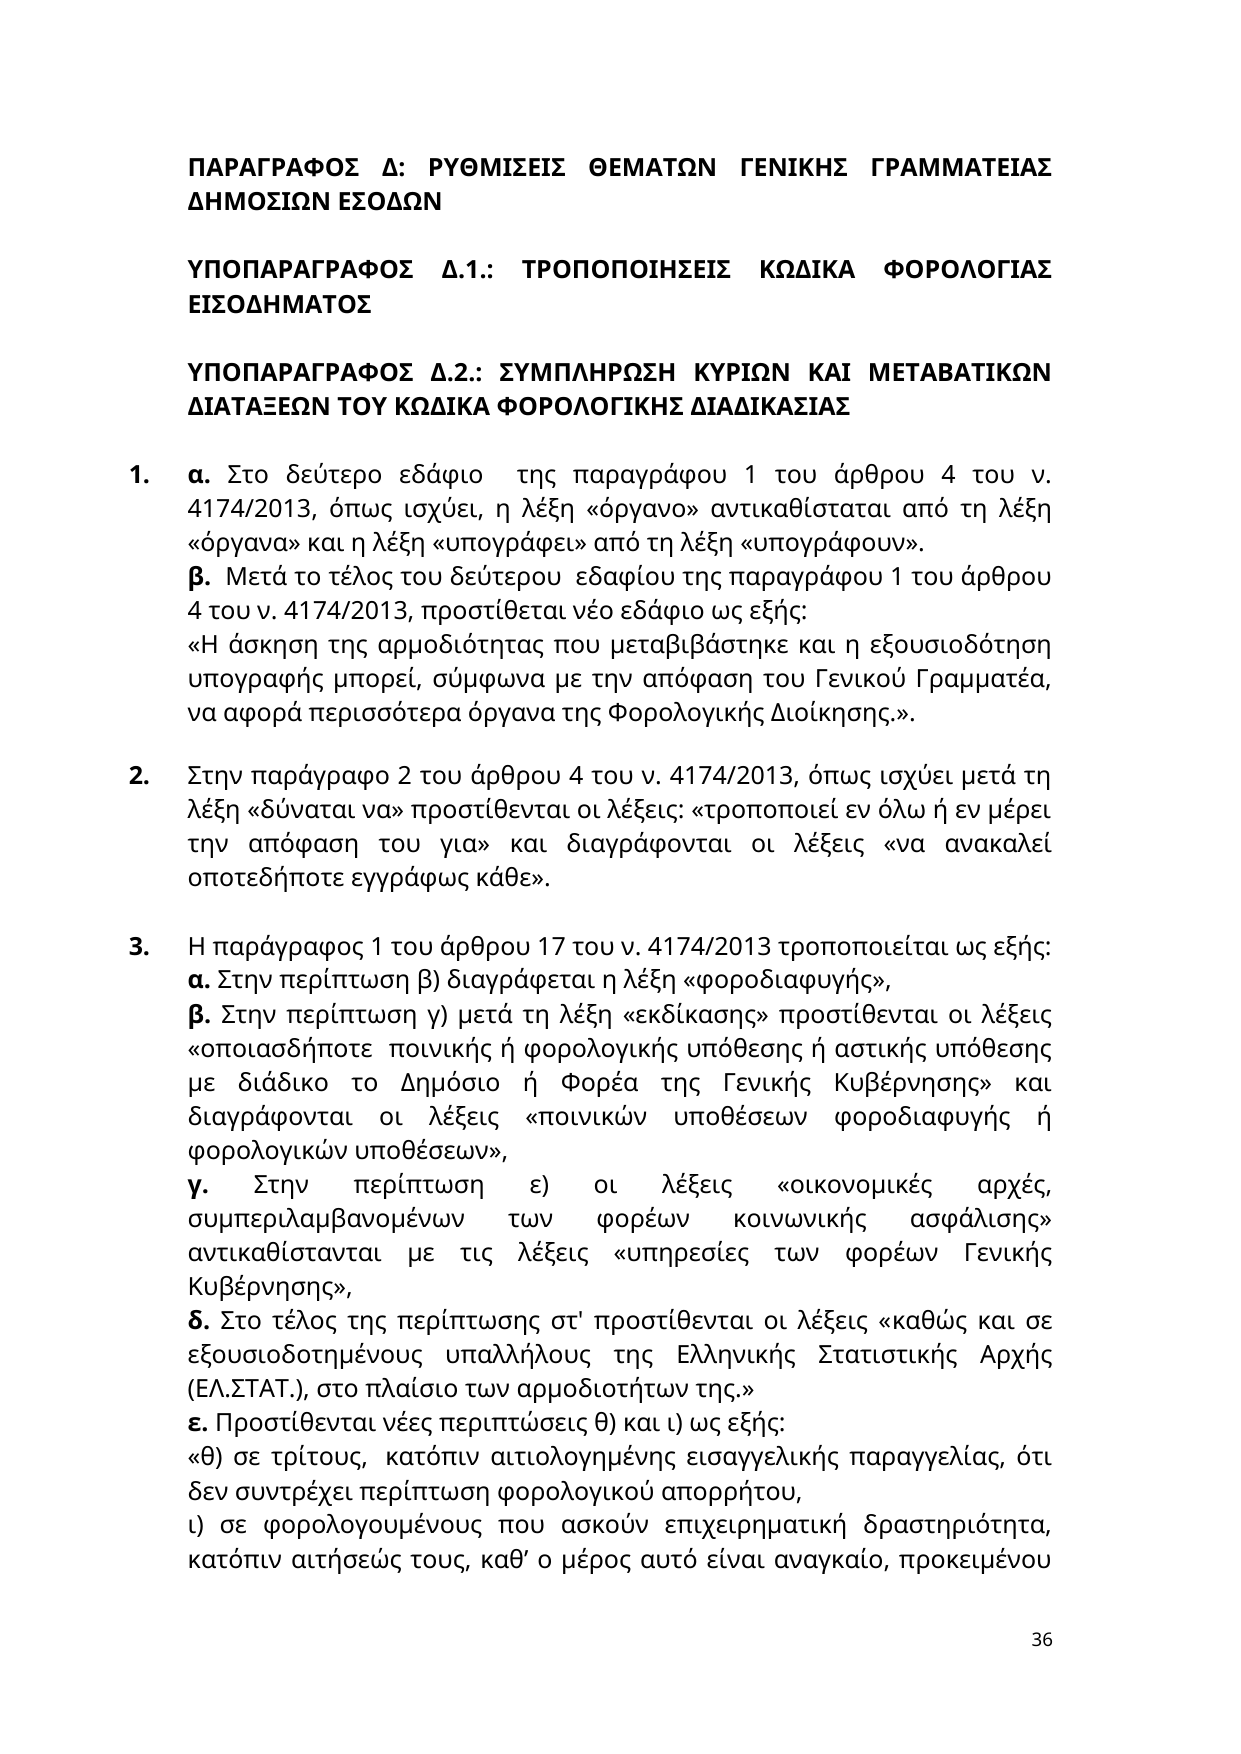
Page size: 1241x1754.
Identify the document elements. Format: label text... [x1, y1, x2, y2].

text «Η άσκηση της αρμοδιότητας που μεταβιβάστηκε και η εξουσιοδότηση υπογραφής μπορεί, σύμφωνα με την απόφαση του Γενικού Γραμματέα, να αφορά περισσότερα όργανα της Φορολογικής Διοίκησης.». [187, 627, 1053, 729]
list δ. Στο τέλος της περίπτωσης στ' προστίθενται οι λέξεις «καθώς και σε εξουσιοδοτημένους υπαλλήλους της Ελληνικής Στατιστικής Αρχής (ΕΛ.ΣΤΑΤ.), στο πλαίσιο των αρμοδιοτήτων της.» [187, 1303, 1053, 1405]
list α. Στο δεύτερο εδάφιο της παραγράφου 1 του άρθρου 4 του ν. 4174/2013, όπως ισχύει, η λέξη «όργανο» αντικαθίσταται από τη λέξη «όργανα» και η λέξη «υπογράφει» από τη λέξη «υπογράφουν». [128, 457, 1053, 559]
list Η παράγραφος 1 του άρθρου 17 του ν. 4174/2013 τροποποιείται ως εξής: [128, 928, 1053, 962]
list Στην παράγραφο 2 του άρθρου 4 του ν. 4174/2013, όπως ισχύει μετά τη λέξη «δύναται να» προστίθενται οι λέξεις: «τροποποιεί εν όλω ή εν μέρει την απόφαση του για» και διαγράφονται οι λέξεις «να ανακαλεί οποτεδήποτε εγγράφως κάθε». [128, 758, 1053, 894]
text ΥΠΟΠΑΡΑΓΡΑΦΟΣ Δ.2.: ΣΥΜΠΛΗΡΩΣΗ ΚΥΡΙΩΝ ΚΑΙ ΜΕΤΑΒΑΤΙΚΩΝ ΔΙΑΤΑΞΕΩΝ ΤΟΥ ΚΩΔΙΚΑ ΦΟΡΟΛΟΓΙΚΗΣ ΔΙΑΔΙΚΑΣΙΑΣ [187, 354, 1053, 422]
list γ. Στην περίπτωση ε) οι λέξεις «οικονομικές αρχές, συμπεριλαμβανομένων των φορέων κοινωνικής ασφάλισης» αντικαθίστανται με τις λέξεις «υπηρεσίες των φορέων Γενικής Κυβέρνησης», [187, 1167, 1053, 1303]
text ΥΠΟΠΑΡΑΓΡΑΦΟΣ Δ.1.: ΤΡΟΠΟΠΟΙΗΣΕΙΣ ΚΩΔΙΚΑ ΦΟΡΟΛΟΓΙΑΣ ΕΙΣΟΔΗΜΑΤΟΣ [187, 252, 1053, 320]
text β. Μετά το τέλος του δεύτερου εδαφίου της παραγράφου 1 του άρθρου 4 του ν. 4174/2013, προστίθεται νέο εδάφιο ως εξής: [187, 559, 1053, 627]
list «θ) σε τρίτους, κατόπιν αιτιολογημένης εισαγγελικής παραγγελίας, ότι δεν συντρέχει περίπτωση φορολογικού απορρήτου, [187, 1439, 1053, 1507]
list ε. Προστίθενται νέες περιπτώσεις θ) και ι) ως εξής: [158, 1405, 1053, 1439]
list β. Στην περίπτωση γ) μετά τη λέξη «εκδίκασης» προστίθενται οι λέξεις «οποιασδήποτε ποινικής ή φορολογικής υπόθεσης ή αστικής υπόθεσης με διάδικο το Δημόσιο ή Φορέα της Γενικής Κυβέρνησης» και διαγράφονται οι λέξεις «ποινικών υποθέσεων φοροδιαφυγής ή φορολογικών υποθέσεων», [187, 996, 1053, 1167]
list α. Στην περίπτωση β) διαγράφεται η λέξη «φοροδιαφυγής», [158, 962, 1053, 996]
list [187, 1507, 1053, 1575]
text ΠΑΡΑΓΡΑΦΟΣ Δ: ΡΥΘΜΙΣΕΙΣ ΘΕΜΑΤΩΝ ΓΕΝΙΚΗΣ ΓΡΑΜΜΑΤΕΙΑΣ ΔΗΜΟΣΙΩΝ ΕΣΟΔΩΝ [187, 150, 1053, 218]
